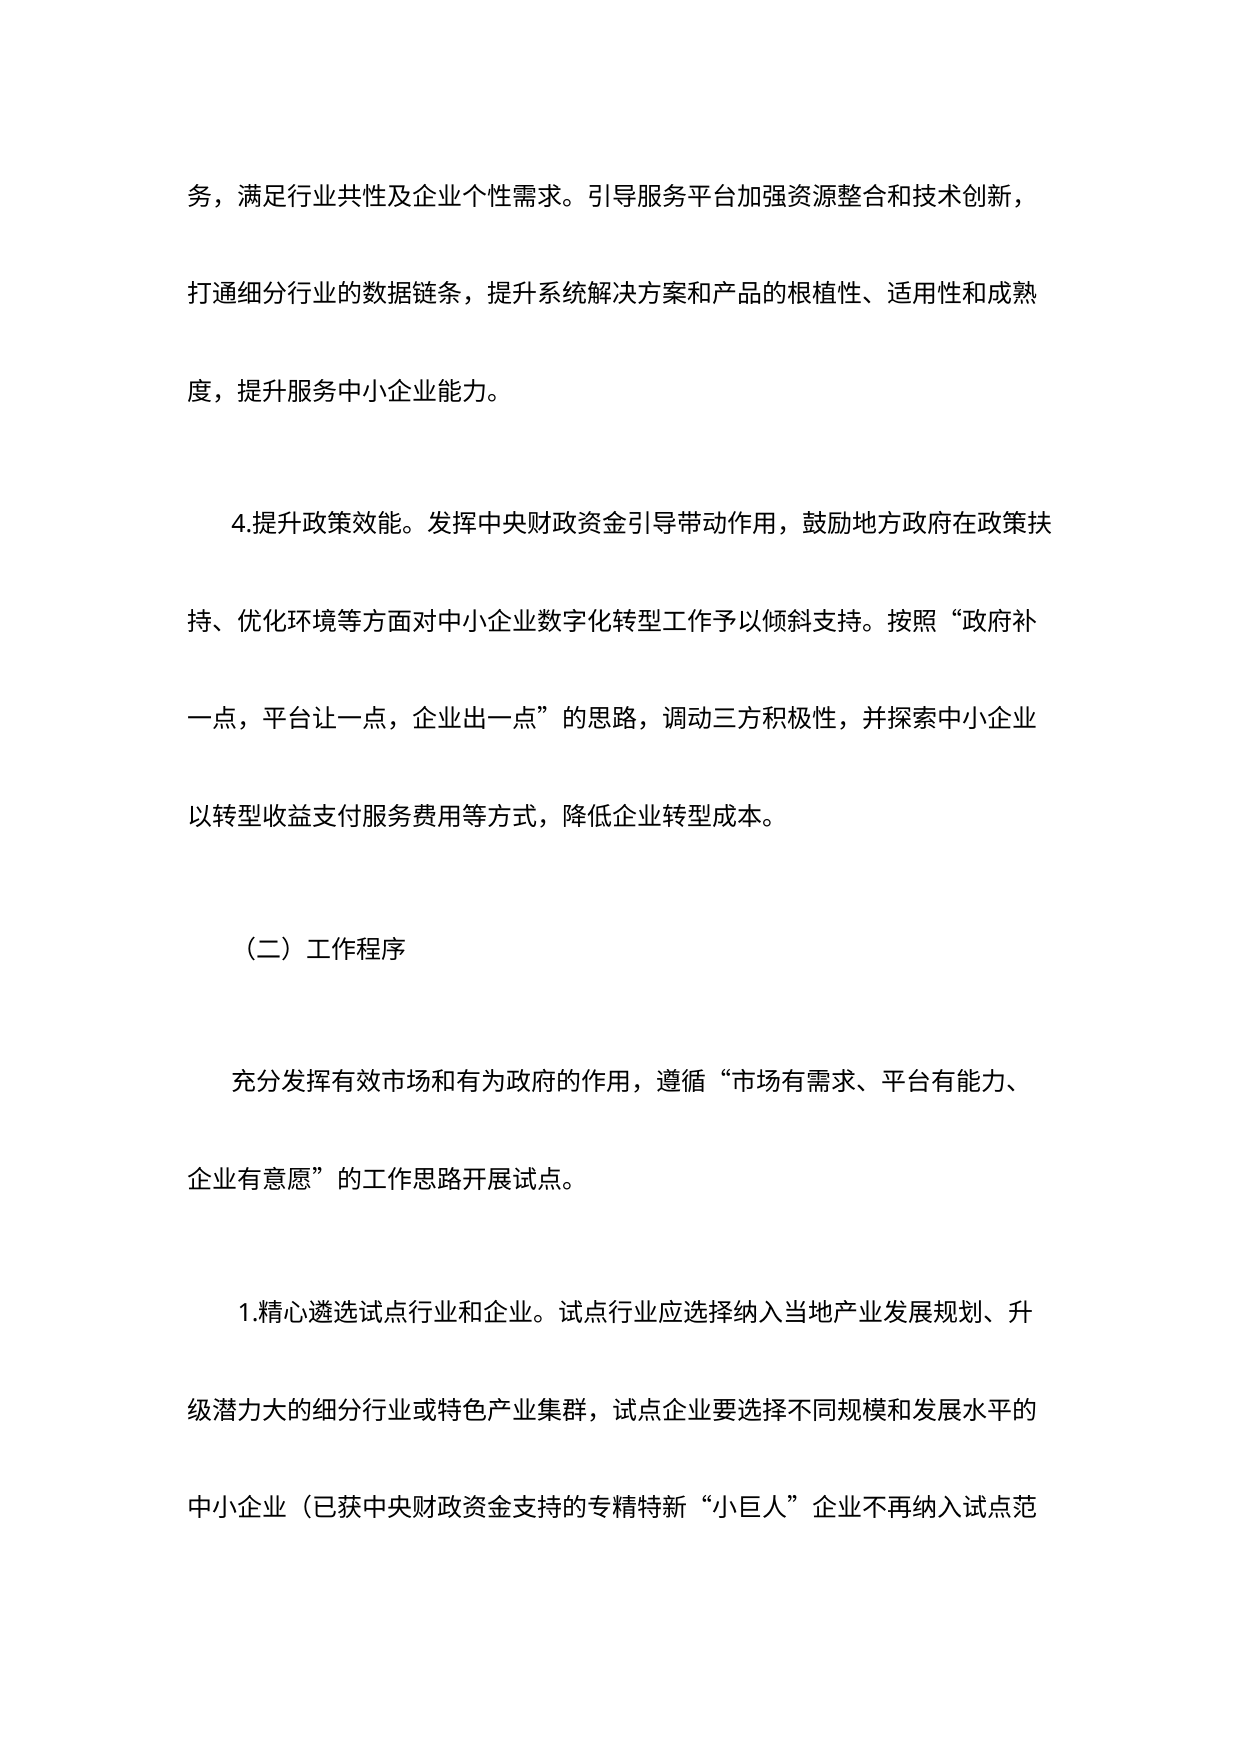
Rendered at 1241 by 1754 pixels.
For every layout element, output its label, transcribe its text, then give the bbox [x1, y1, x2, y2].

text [187, 1278, 1053, 1538]
text （二）工作程序 [187, 915, 1053, 980]
text 4.提升政策效能。发挥中央财政资金引导带动作用，鼓励地方政府在政策扶持、优化环境等方面对中小企业数字化转型工作予以倾斜支持。按照“政府补一点，平台让一点，企业出一点”的思路，调动三方积极性，并探索中小企业以转型收益支付服务费用等方式，降低企业转型成本。 [187, 489, 1053, 847]
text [187, 162, 1053, 422]
text 充分发挥有效市场和有为政府的作用，遵循“市场有需求、平台有能力、企业有意愿”的工作思路开展试点。 [187, 1047, 1053, 1210]
